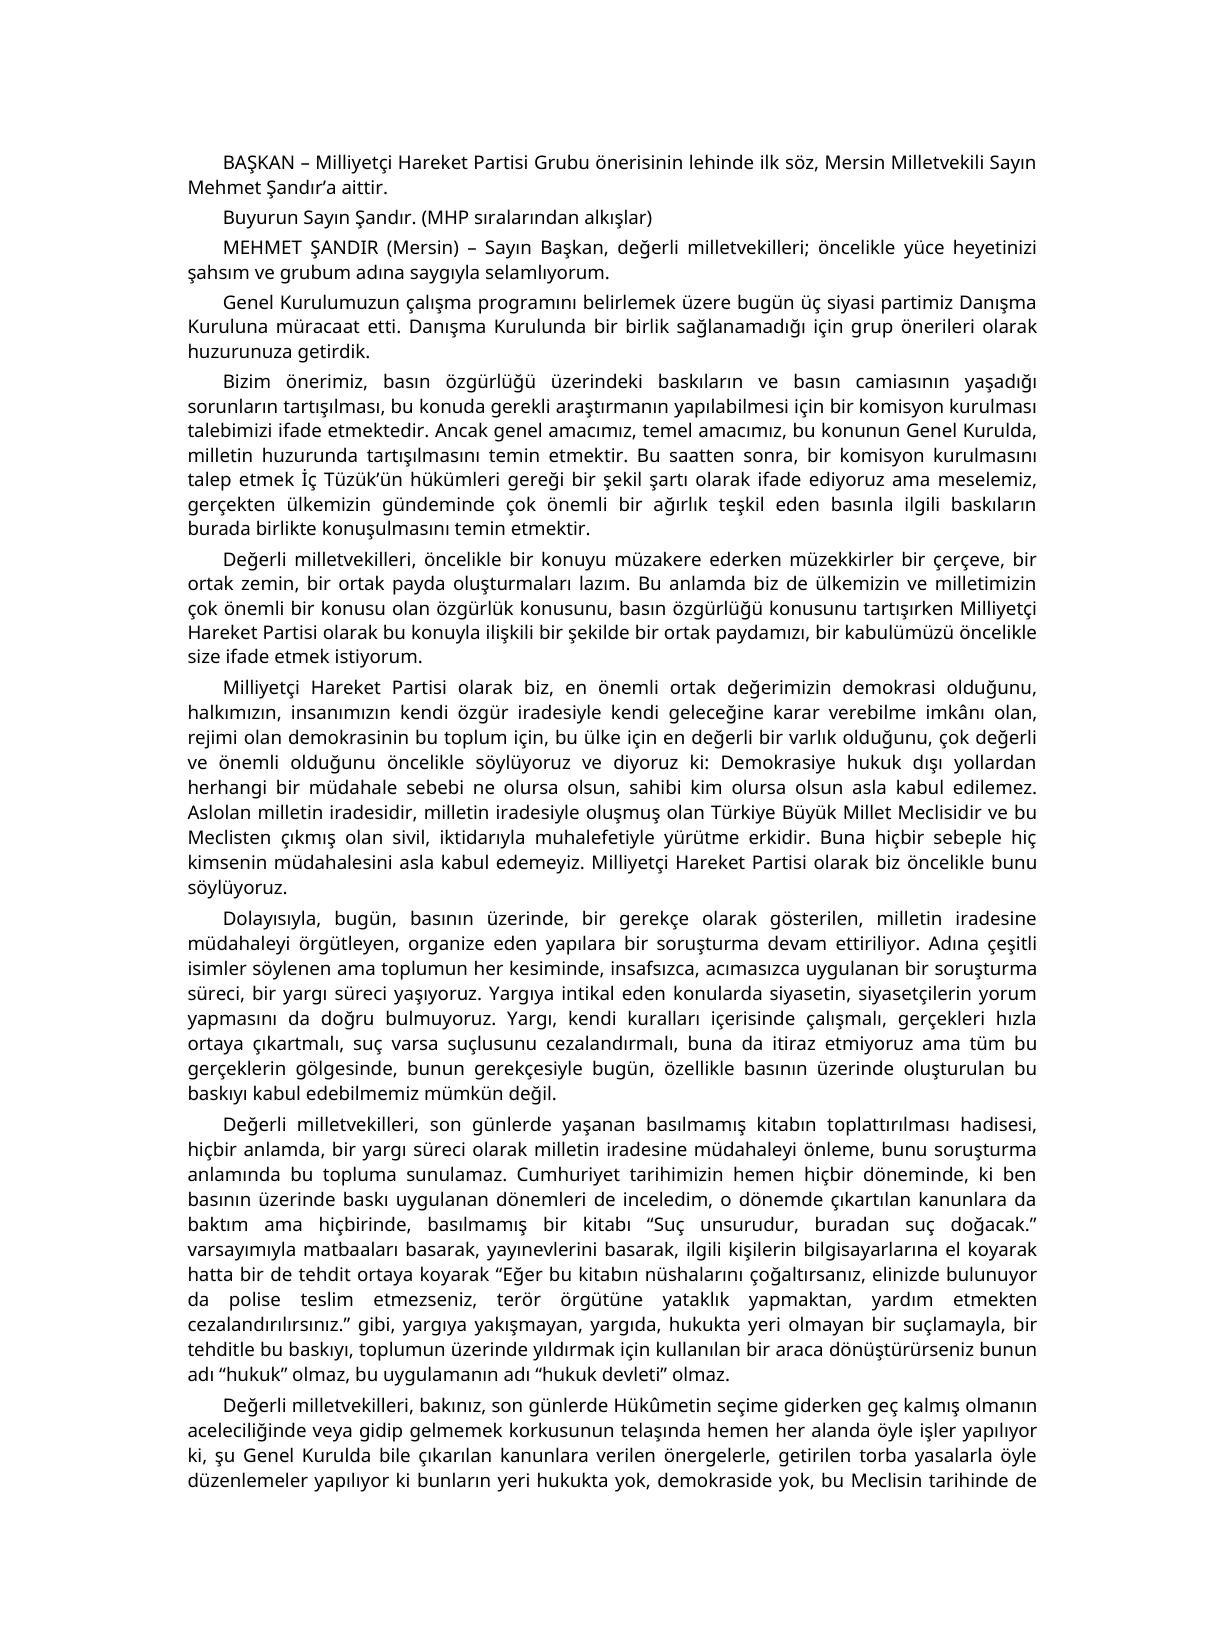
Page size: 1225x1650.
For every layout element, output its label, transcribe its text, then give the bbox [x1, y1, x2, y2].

text Milliyetçi Hareket Partisi olarak biz, en önemli ortak değerimizin demokrasi olduğunu, halkımızın, insanımızın kendi özgür iradesiyle kendi geleceğine karar verebilme imkânı olan, rejimi olan demokrasinin bu toplum için, bu ülke için en değerli bir varlık olduğunu, çok değerli ve önemli olduğunu öncelikle söylüyoruz ve diyoruz ki: Demokrasiye hukuk dışı yollardan herhangi bir müdahale sebebi ne olursa olsun, sahibi kim olursa olsun asla kabul edilemez. Aslolan milletin iradesidir, milletin iradesiyle oluşmuş olan Türkiye Büyük Millet Meclisidir ve bu Meclisten çıkmış olan sivil, iktidarıyla muhalefetiyle yürütme erkidir. Buna hiçbir sebeple hiç kimsenin müdahalesini asla kabul edemeyiz. Milliyetçi Hareket Partisi olarak biz öncelikle bunu söylüyoruz. [187, 674, 1038, 899]
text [187, 1392, 1038, 1492]
text Bizim önerimiz, basın özgürlüğü üzerindeki baskıların ve basın camiasının yaşadığı sorunların tartışılması, bu konuda gerekli araştırmanın yapılabilmesi için bir komisyon kurulması talebimizi ifade etmektedir. Ancak genel amacımız, temel amacımız, bu konunun Genel Kurulda, milletin huzurunda tartışılmasını temin etmektir. Bu saatten sonra, bir komisyon kurulmasını talep etmek İç Tüzük’ün hükümleri gereği bir şekil şartı olarak ifade ediyoruz ama meselemiz, gerçekten ülkemizin gündeminde çok önemli bir ağırlık teşkil eden basınla ilgili baskıların burada birlikte konuşulmasını temin etmektir. [187, 369, 1038, 541]
text Dolayısıyla, bugün, basının üzerinde, bir gerekçe olarak gösterilen, milletin iradesine müdahaleyi örgütleyen, organize eden yapılara bir soruşturma devam ettiriliyor. Adına çeşitli isimler söylenen ama toplumun her kesiminde, insafsızca, acımasızca uygulanan bir soruşturma süreci, bir yargı süreci yaşıyoruz. Yargıya intikal eden konularda siyasetin, siyasetçilerin yorum yapmasını da doğru bulmuyoruz. Yargı, kendi kuralları içerisinde çalışmalı, gerçekleri hızla ortaya çıkartmalı, suç varsa suçlusunu cezalandırmalı, buna da itiraz etmiyoruz ama tüm bu gerçeklerin gölgesinde, bunun gerekçesiyle bugün, özellikle basının üzerinde oluşturulan bu baskıyı kabul edebilmemiz mümkün değil. [187, 905, 1038, 1105]
text BAŞKAN – Milliyetçi Hareket Partisi Grubu önerisinin lehinde ilk söz, Mersin Milletvekili Sayın Mehmet Şandır’a aittir. [187, 150, 1038, 199]
text Değerli milletvekilleri, son günlerde yaşanan basılmamış kitabın toplattırılması hadisesi, hiçbir anlamda, bir yargı süreci olarak milletin iradesine müdahaleyi önleme, bunu soruşturma anlamında bu topluma sunulamaz. Cumhuriyet tarihimizin hemen hiçbir döneminde, ki ben basının üzerinde baskı uygulanan dönemleri de inceledim, o dönemde çıkartılan kanunlara da baktım ama hiçbirinde, basılmamış bir kitabı “Suç unsurudur, buradan suç doğacak.” varsayımıyla matbaaları basarak, yayınevlerini basarak, ilgili kişilerin bilgisayarlarına el koyarak hatta bir de tehdit ortaya koyarak “Eğer bu kitabın nüshalarını çoğaltırsanız, elinizde bulunuyor da polise teslim etmezseniz, terör örgütüne yataklık yapmaktan, yardım etmekten cezalandırılırsınız.” gibi, yargıya yakışmayan, yargıda, hukukta yeri olmayan bir suçlamayla, bir tehditle bu baskıyı, toplumun üzerinde yıldırmak için kullanılan bir araca dönüştürürseniz bunun adı “hukuk” olmaz, bu uygulamanın adı “hukuk devleti” olmaz. [187, 1111, 1038, 1386]
text Buyurun Sayın Şandır. (MHP sıralarından alkışlar) [187, 205, 1038, 229]
text Değerli milletvekilleri, öncelikle bir konuyu müzakere ederken müzekkirler bir çerçeve, bir ortak zemin, bir ortak payda oluşturmaları lazım. Bu anlamda biz de ülkemizin ve milletimizin çok önemli bir konusu olan özgürlük konusunu, basın özgürlüğü konusunu tartışırken Milliyetçi Hareket Partisi olarak bu konuyla ilişkili bir şekilde bir ortak paydamızı, bir kabulümüzü öncelikle size ifade etmek istiyorum. [187, 546, 1038, 669]
text Genel Kurulumuzun çalışma programını belirlemek üzere bugün üç siyasi partimiz Danışma Kuruluna müracaat etti. Danışma Kurulunda bir birlik sağlanamadığı için grup önerileri olarak huzurunuza getirdik. [187, 290, 1038, 363]
text MEHMET ŞANDIR (Mersin) – Sayın Başkan, değerli milletvekilleri; öncelikle yüce heyetinizi şahsım ve grubum adına saygıyla selamlıyorum. [187, 235, 1038, 284]
